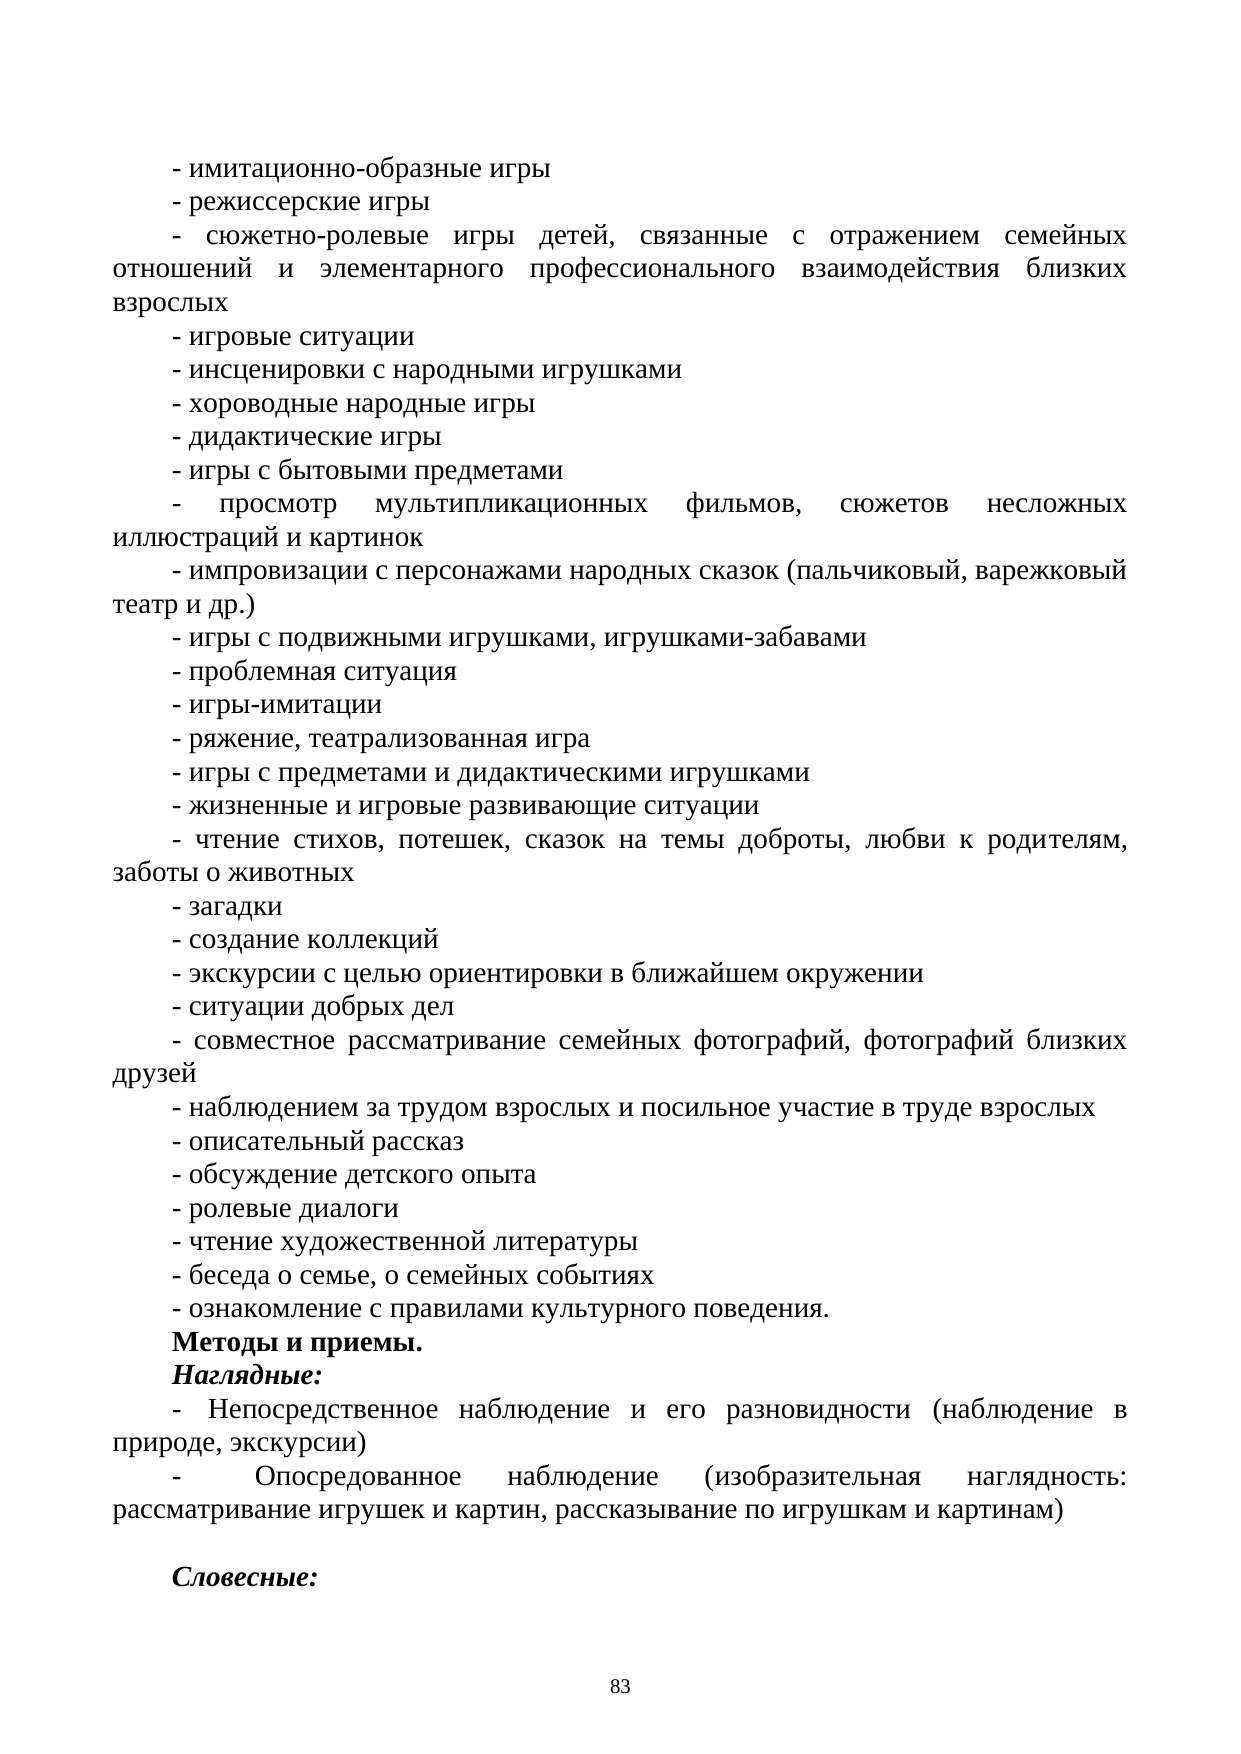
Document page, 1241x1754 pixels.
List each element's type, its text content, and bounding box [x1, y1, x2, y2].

text - создание коллекций [112, 921, 1128, 955]
text - игры с бытовыми предметами [112, 452, 1128, 485]
text - просмотр мультипликационных фильмов, сюжетов несложных иллюстраций и картинок [112, 485, 1128, 552]
text - ряжение, театрализованная игра [112, 720, 1128, 754]
text - чтение стихов, потешек, сказок на темы доброты, любви к родителям, заботы о животных [112, 821, 1128, 888]
text - импровизации с персонажами народных сказок (пальчиковый, варежковый театр и др.) [112, 552, 1128, 619]
text - беседа о семье, о семейных событиях [112, 1257, 1128, 1290]
text - ознакомление с правилами культурного поведения. [112, 1290, 1128, 1324]
list Непосредственное наблюдение и его разновидности (наблюдение в природе, экскурсии) [112, 1391, 1128, 1458]
text - ситуации добрых дел [112, 988, 1128, 1022]
text - жизненные и игровые развивающие ситуации [112, 787, 1128, 821]
text - хороводные народные игры [112, 385, 1128, 418]
text - игровые ситуации [112, 318, 1128, 351]
text - режиссерские игры [112, 183, 1128, 217]
text - сюжетно-ролевые игры детей, связанные с отражением семейных отношений и элементарного профессионального взаимодействия близких взрослых [112, 217, 1128, 318]
text - имитационно-образные игры [112, 150, 1128, 183]
text - инсценировки с народными игрушками [112, 351, 1128, 385]
text - чтение художественной литературы [112, 1223, 1128, 1257]
text - загадки [112, 888, 1128, 921]
text - наблюдением за трудом взрослых и посильное участие в труде взрослых [112, 1089, 1128, 1123]
text - игры с подвижными игрушками, игрушками-забавами [112, 619, 1128, 653]
text - совместное рассматривание семейных фотографий, фотографий близких друзей [112, 1022, 1128, 1089]
text - обсуждение детского опыта [112, 1156, 1128, 1190]
text - ролевые диалоги [112, 1190, 1128, 1223]
text Словесные: [112, 1559, 1128, 1592]
text - описательный рассказ [112, 1123, 1128, 1156]
list Опосредованное наблюдение (изобразительная наглядность: рассматривание игрушек и картин, рассказывание по игрушкам и картинам) [112, 1458, 1128, 1525]
text - игры с предметами и дидактическими игрушками [112, 754, 1128, 787]
text - проблемная ситуация [112, 653, 1128, 687]
text Наглядные: [112, 1357, 1128, 1391]
text - экскурсии с целью ориентировки в ближайшем окружении [112, 955, 1128, 988]
text - игры-имитации [112, 687, 1128, 720]
text - дидактические игры [112, 418, 1128, 452]
text Методы и приемы. [112, 1324, 1128, 1357]
